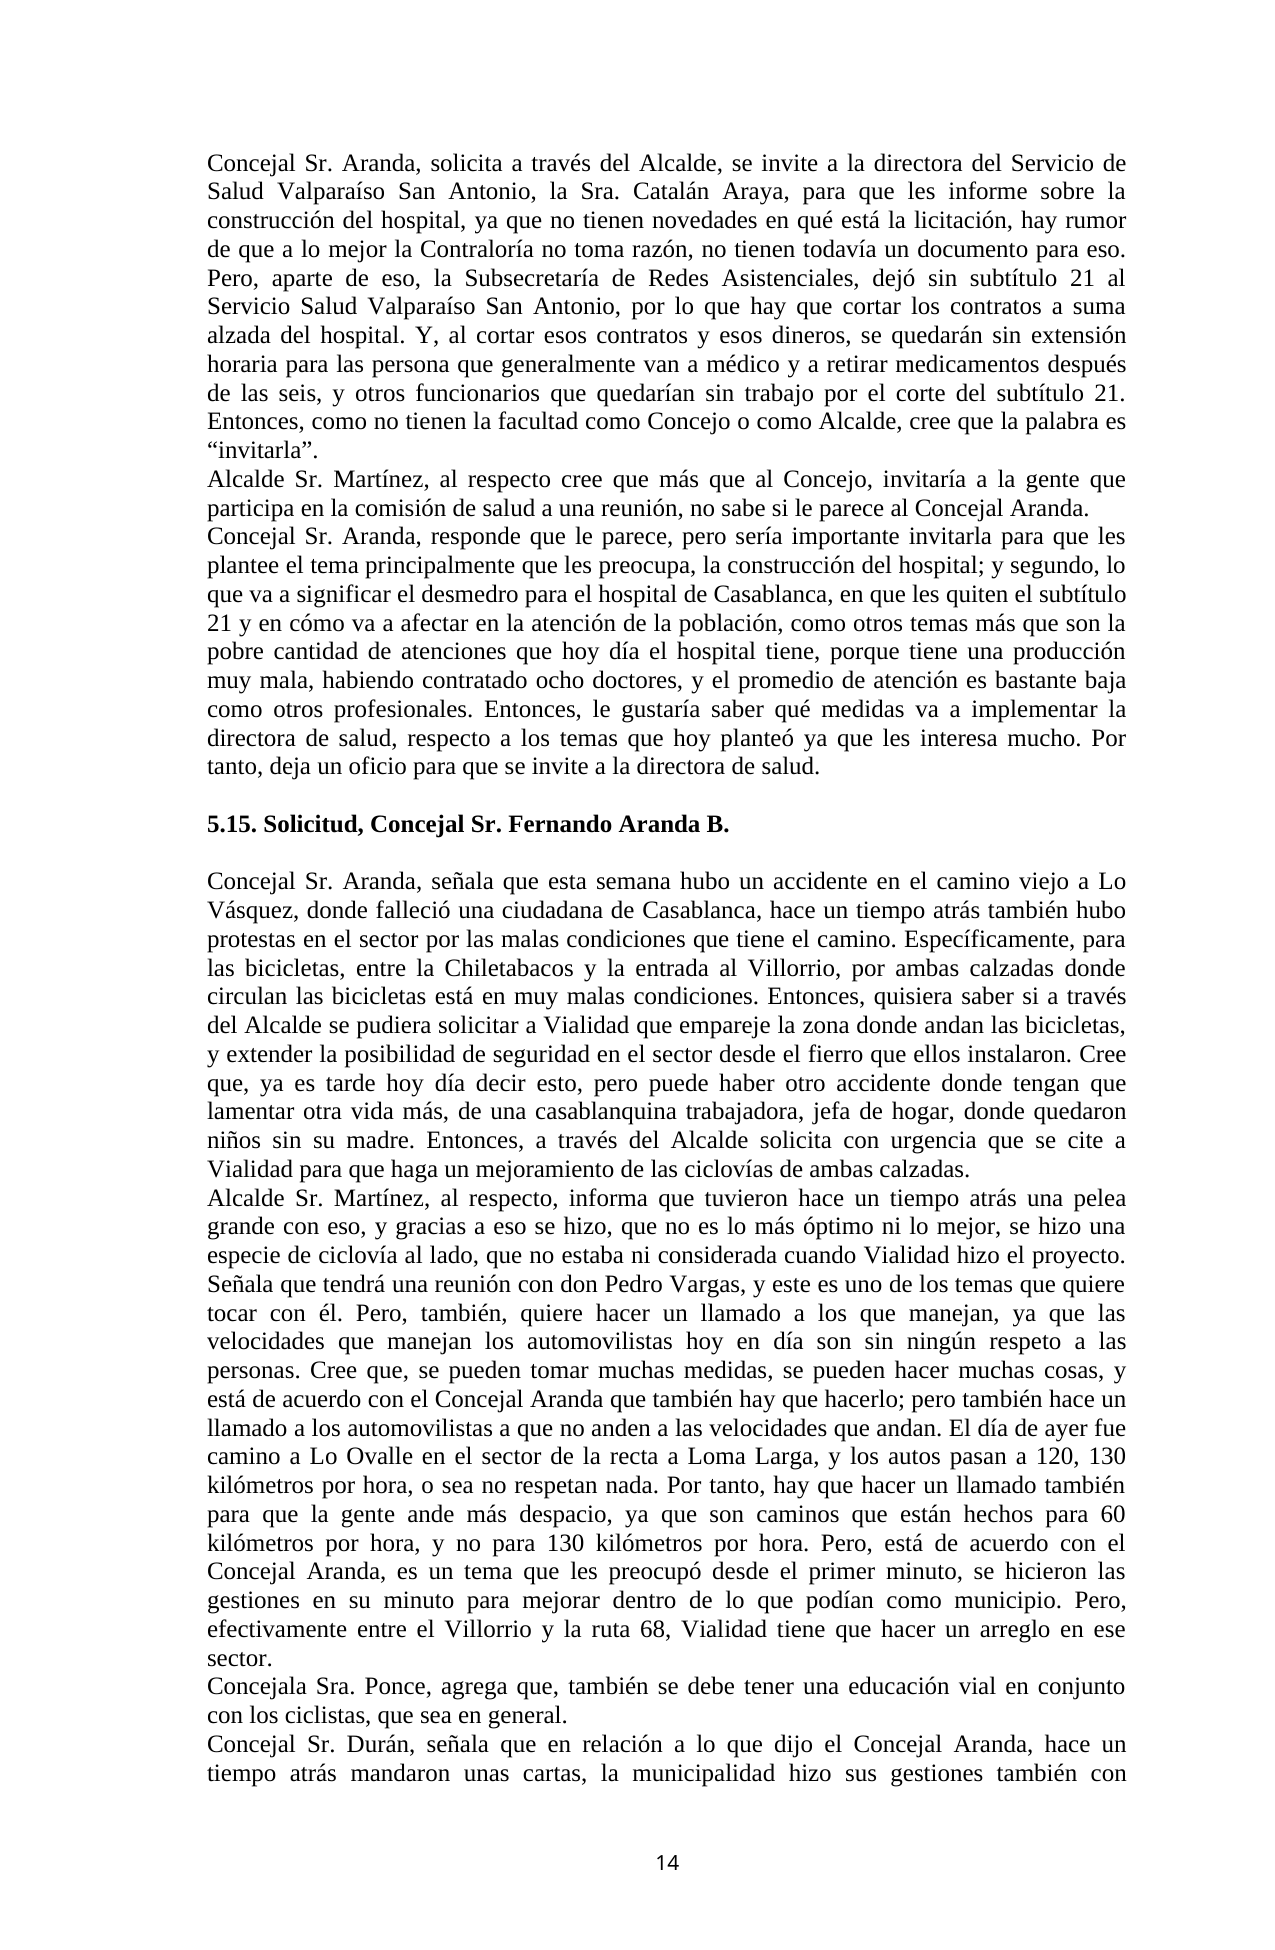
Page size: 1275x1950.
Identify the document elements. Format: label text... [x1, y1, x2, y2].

text Concejal Sr. Aranda, solicita a través del Alcalde, se invite a la directora del Servicio de Salud Valparaíso San Antonio, la Sra. Catalán Araya, para que les informe sobre la construcción del hospital, ya que no tienen novedades en qué está la licitación, hay rumor de que a lo mejor la Contraloría no toma razón, no tienen todavía un documento para eso. Pero, aparte de eso, la Subsecretaría de Redes Asistenciales, dejó sin subtítulo 21 al Servicio Salud Valparaíso San Antonio, por lo que hay que cortar los contratos a suma alzada del hospital. Y, al cortar esos contratos y esos dineros, se quedarán sin extensión horaria para las persona que generalmente van a médico y a retirar medicamentos después de las seis, y otros funcionarios que quedarían sin trabajo por el corte del subtítulo 21. Entonces, como no tienen la facultad como Concejo o como Alcalde, cree que la palabra es “invitarla”. [207, 148, 1127, 464]
text Concejala Sra. Ponce, agrega que, también se debe tener una educación vial en conjunto con los ciclistas, que sea en general. [207, 1671, 1127, 1729]
text Concejal Sr. Aranda, señala que esta semana hubo un accidente en el camino viejo a Lo Vásquez, donde falleció una ciudadana de Casablanca, hace un tiempo atrás también hubo protestas en el sector por las malas condiciones que tiene el camino. Específicamente, para las bicicletas, entre la Chiletabacos y la entrada al Villorrio, por ambas calzadas donde circulan las bicicletas está en muy malas condiciones. Entonces, quisiera saber si a través del Alcalde se pudiera solicitar a Vialidad que empareje la zona donde andan las bicicletas, y extender la posibilidad de seguridad en el sector desde el fierro que ellos instalaron. Cree que, ya es tarde hoy día decir esto, pero puede haber otro accidente donde tengan que lamentar otra vida más, de una casablanquina trabajadora, jefa de hogar, donde quedaron niños sin su madre. Entonces, a través del Alcalde solicita con urgencia que se cite a Vialidad para que haga un mejoramiento de las ciclovías de ambas calzadas. [207, 866, 1127, 1183]
text Concejal Sr. Aranda, responde que le parece, pero sería importante invitarla para que les plantee el tema principalmente que les preocupa, la construcción del hospital; y segundo, lo que va a significar el desmedro para el hospital de Casablanca, en que les quiten el subtítulo 21 y en cómo va a afectar en la atención de la población, como otros temas más que son la pobre cantidad de atenciones que hoy día el hospital tiene, porque tiene una producción muy mala, habiendo contratado ocho doctores, y el promedio de atención es bastante baja como otros profesionales. Entonces, le gustaría saber qué medidas va a implementar la directora de salud, respecto a los temas que hoy planteó ya que les interesa mucho. Por tanto, deja un oficio para que se invite a la directora de salud. [207, 521, 1127, 780]
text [207, 1729, 1127, 1786]
text Alcalde Sr. Martínez, al respecto cree que más que al Concejo, invitaría a la gente que participa en la comisión de salud a una reunión, no sabe si le parece al Concejal Aranda. [207, 464, 1127, 521]
text 5.15. Solicitud, Concejal Sr. Fernando Aranda B. [207, 809, 1127, 838]
text Alcalde Sr. Martínez, al respecto, informa que tuvieron hace un tiempo atrás una pelea grande con eso, y gracias a eso se hizo, que no es lo más óptimo ni lo mejor, se hizo una especie de ciclovía al lado, que no estaba ni considerada cuando Vialidad hizo el proyecto. Señala que tendrá una reunión con don Pedro Vargas, y este es uno de los temas que quiere tocar con él. Pero, también, quiere hacer un llamado a los que manejan, ya que las velocidades que manejan los automovilistas hoy en día son sin ningún respeto a las personas. Cree que, se pueden tomar muchas medidas, se pueden hacer muchas cosas, y está de acuerdo con el Concejal Aranda que también hay que hacerlo; pero también hace un llamado a los automovilistas a que no anden a las velocidades que andan. El día de ayer fue camino a Lo Ovalle en el sector de la recta a Loma Larga, y los autos pasan a 120, 130 kilómetros por hora, o sea no respetan nada. Por tanto, hay que hacer un llamado también para que la gente ande más despacio, ya que son caminos que están hechos para 60 kilómetros por hora, y no para 130 kilómetros por hora. Pero, está de acuerdo con el Concejal Aranda, es un tema que les preocupó desde el primer minuto, se hicieron las gestiones en su minuto para mejorar dentro de lo que podían como municipio. Pero, efectivamente entre el Villorrio y la ruta 68, Vialidad tiene que hacer un arreglo en ese sector. [207, 1183, 1127, 1671]
